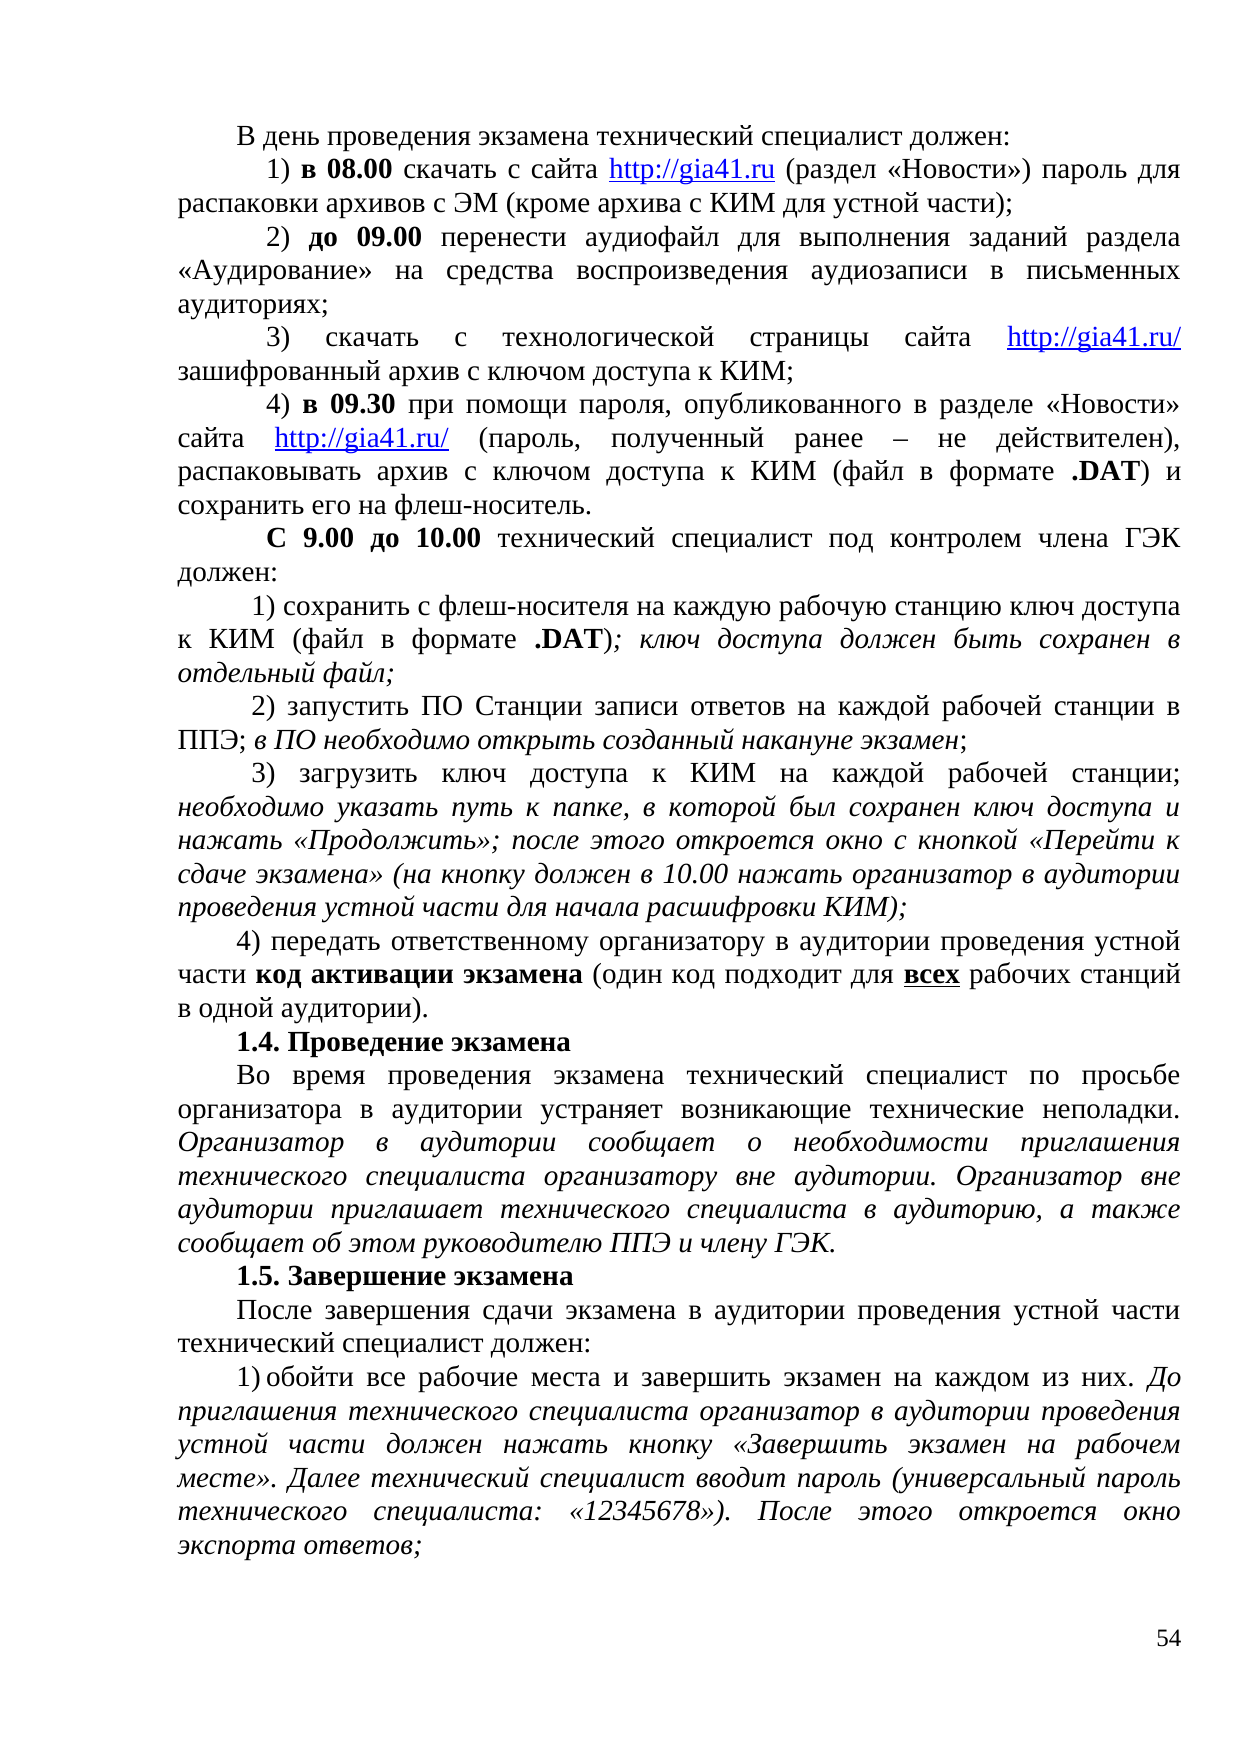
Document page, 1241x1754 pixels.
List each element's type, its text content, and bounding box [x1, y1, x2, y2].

text 4) передать ответственному организатору в аудитории проведения устной части код активации экзамена (один код подходит для всех рабочих станций в одной аудитории). [177, 923, 1181, 1024]
text 3) загрузить ключ доступа к КИМ на каждой рабочей станции; необходимо указать путь к папке, в которой был сохранен ключ доступа и нажать «Продолжить»; после этого откроется окно с кнопкой «Перейти к сдаче экзамена» (на кнопку должен в 10.00 нажать организатор в аудитории проведения устной части для начала расшифровки КИМ); [177, 755, 1181, 923]
text 2) до 09.00 перенести аудиофайл для выполнения заданий раздела «Аудирование» на средства воспроизведения аудиозаписи в письменных аудиториях; [177, 219, 1181, 319]
text С 9.00 до 10.00 технический специалист под контролем члена ГЭК должен: [177, 521, 1181, 588]
text 4) в 09.30 при помощи пароля, опубликованного в разделе «Новости» сайта http://gia41.ru/ (пароль, полученный ранее – не действителен), распаковывать архив с ключом доступа к КИМ (файл в формате .DAT) и сохранить его на флеш-носитель. [177, 386, 1181, 521]
text 3) скачать с технологической страницы сайта http://gia41.ru/ зашифрованный архив с ключом доступа к КИМ; [177, 319, 1181, 386]
text 1) в 08.00 скачать с сайта http://gia41.ru (раздел «Новости») пароль для распаковки архивов с ЭМ (кроме архива с КИМ для устной части); [177, 152, 1181, 219]
text 1.4. Проведение экзамена [177, 1024, 1181, 1057]
text В день проведения экзамена технический специалист должен: [177, 118, 1181, 152]
text 1) сохранить с флеш-носителя на каждую рабочую станцию ключ доступа к КИМ (файл в формате .DAT); ключ доступа должен быть сохранен в отдельный файл; [177, 588, 1181, 688]
text 1.5. Завершение экзамена [177, 1258, 1181, 1292]
list обойти все рабочие места и завершить экзамен на каждом из них. До приглашения технического специалиста организатор в аудитории проведения устной части должен нажать кнопку «Завершить экзамен на рабочем месте». Далее технический специалист вводит пароль (универсальный пароль технического специалиста: «12345678»). После этого откроется окно экспорта ответов; [177, 1359, 1181, 1560]
text Во время проведения экзамена технический специалист по просьбе организатора в аудитории устраняет возникающие технические неполадки. Организатор в аудитории сообщает о необходимости приглашения технического специалиста организатору вне аудитории. Организатор вне аудитории приглашает технического специалиста в аудиторию, а также сообщает об этом руководителю ППЭ и члену ГЭК. [177, 1057, 1181, 1258]
text 2) запустить ПО Станции записи ответов на каждой рабочей станции в ППЭ; в ПО необходимо открыть созданный накануне экзамен; [177, 688, 1181, 755]
text После завершения сдачи экзамена в аудитории проведения устной части технический специалист должен: [177, 1292, 1181, 1359]
